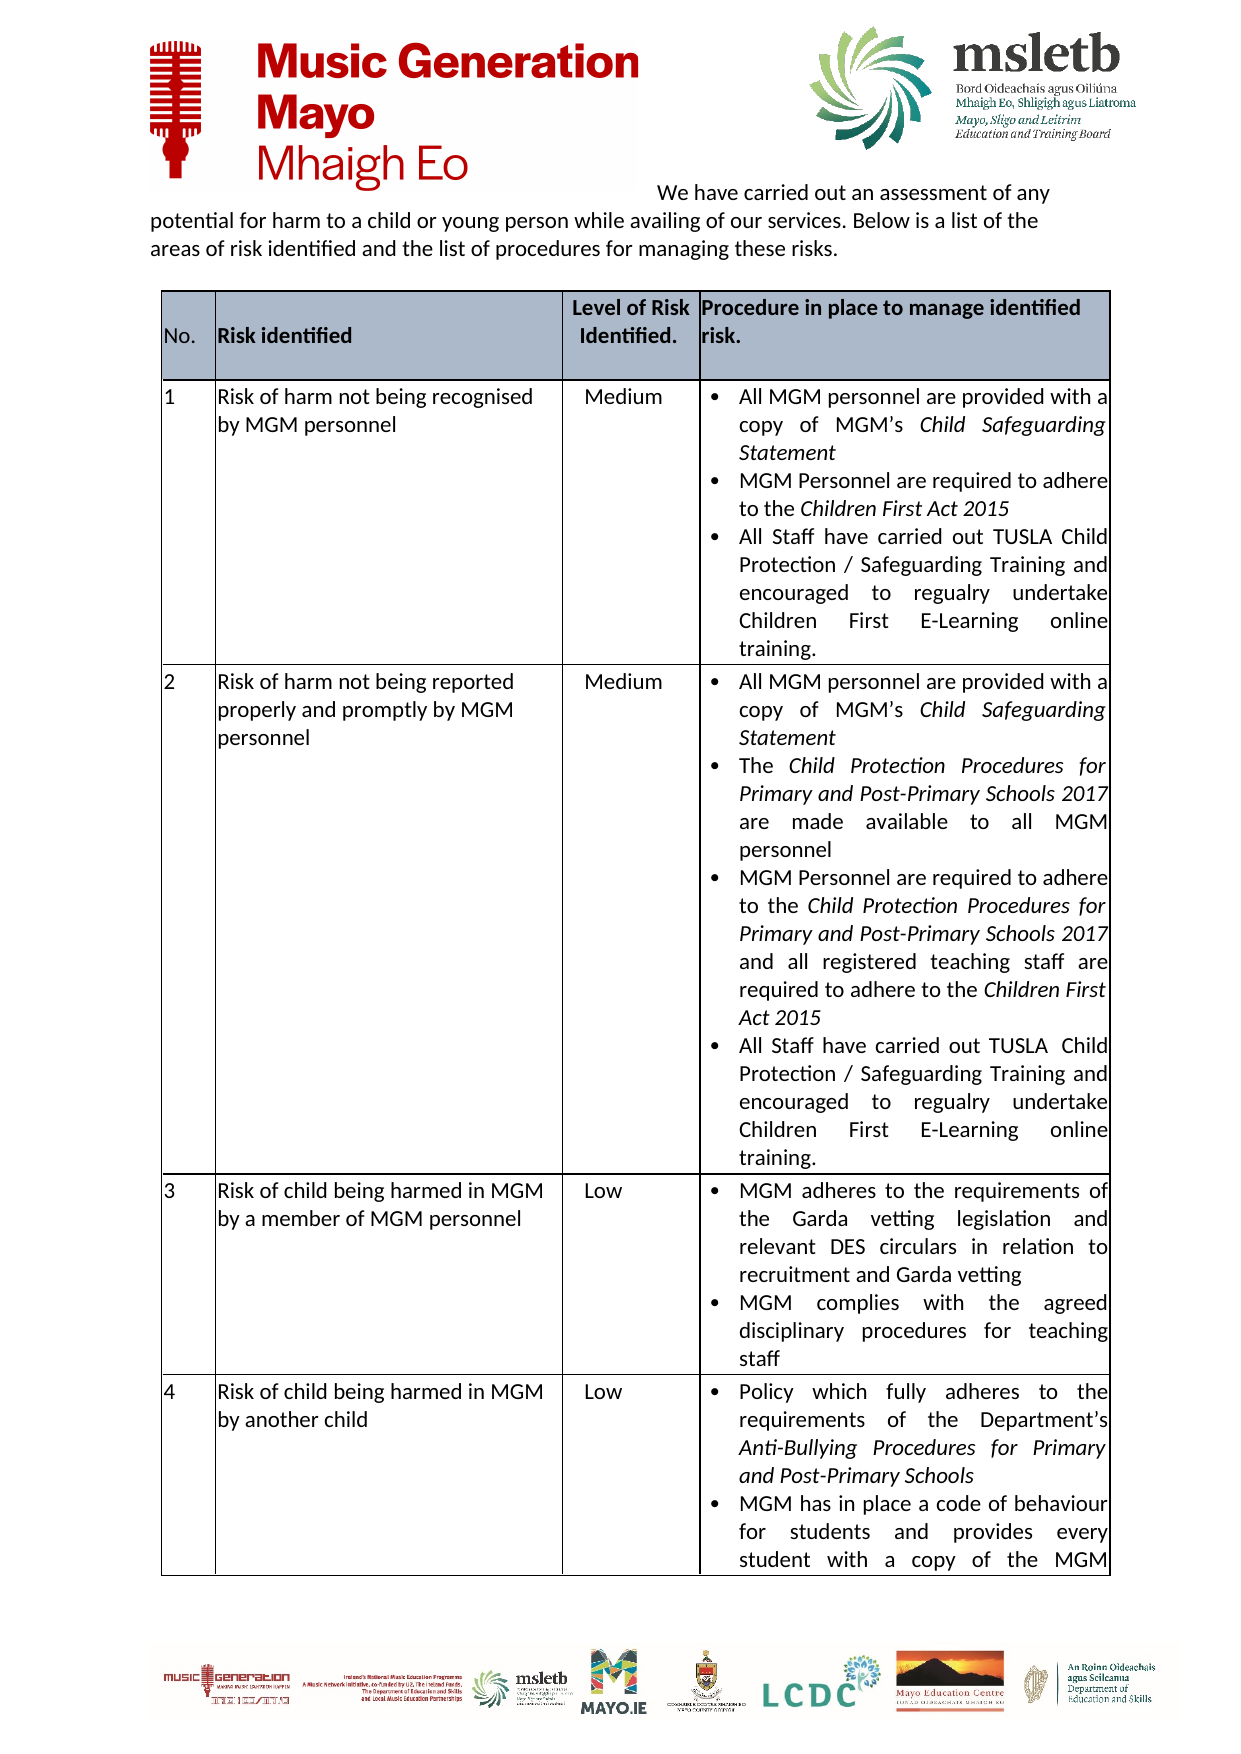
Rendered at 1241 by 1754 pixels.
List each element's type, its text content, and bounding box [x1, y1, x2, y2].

table_cell 1 [162, 380, 215, 664]
table_cell Low [563, 1175, 699, 1374]
table_cell Risk of harm not being reported properly and promptly by MGM personnel [216, 665, 562, 1173]
table_header Level of Risk Identified. [563, 292, 699, 379]
table_cell Risk of harm not being recognised by MGM personnel [216, 381, 562, 664]
text We have carried out an assessment of any potential for harm to a child or young person while availing of our services. Below is a list of the areas of risk identified and the list of procedures for managing these risks. [150, 150, 1090, 262]
table_cell Low [563, 1375, 699, 1574]
table_header Risk identified [216, 292, 562, 379]
picture [778, 0, 1136, 174]
table_cell All MGM personnel are provided with a copy of MGM’s Child Safeguarding Statement The Child Protection Procedures for Primary and Post-Primary Schools 2017 are made available to all MGM personnel MGM Personnel are required to adhere to the Child Protection Procedures for Primary and Post-Primary Schools 2017 and all registered teaching staff are required to adhere to the Children First Act 2015 All Staff have carried out TUSLA Child Protection / Safeguarding Training and encouraged to regualry undertake Children First E-Learning online training. [701, 665, 1109, 1173]
table_header Procedure in place to manage identified risk. [701, 292, 1109, 379]
table_cell MGM adheres to the requirements of the Garda vetting legislation and relevant DES circulars in relation to recruitment and Garda vetting MGM complies with the agreed disciplinary procedures for teaching staff [701, 1175, 1109, 1374]
table_header No. [162, 292, 215, 379]
table_cell All MGM personnel are provided with a copy of MGM’s Child Safeguarding Statement MGM Personnel are required to adhere to the Children First Act 2015 All Staff have carried out TUSLA Child Protection / Safeguarding Training and encouraged to regualry undertake Children First E-Learning online training. [701, 381, 1109, 664]
picture [150, 1642, 1180, 1720]
table_cell 2 [162, 665, 215, 1173]
table_cell Medium [563, 665, 699, 1173]
table_cell 3 [162, 1174, 215, 1374]
table_cell Risk of child being harmed in MGM by a member of MGM personnel [216, 1175, 562, 1374]
table_cell Medium [563, 381, 699, 664]
table_cell Risk of child being harmed in MGM by another child [216, 1375, 562, 1574]
table_cell 4 [162, 1375, 215, 1574]
picture [150, 41, 639, 191]
